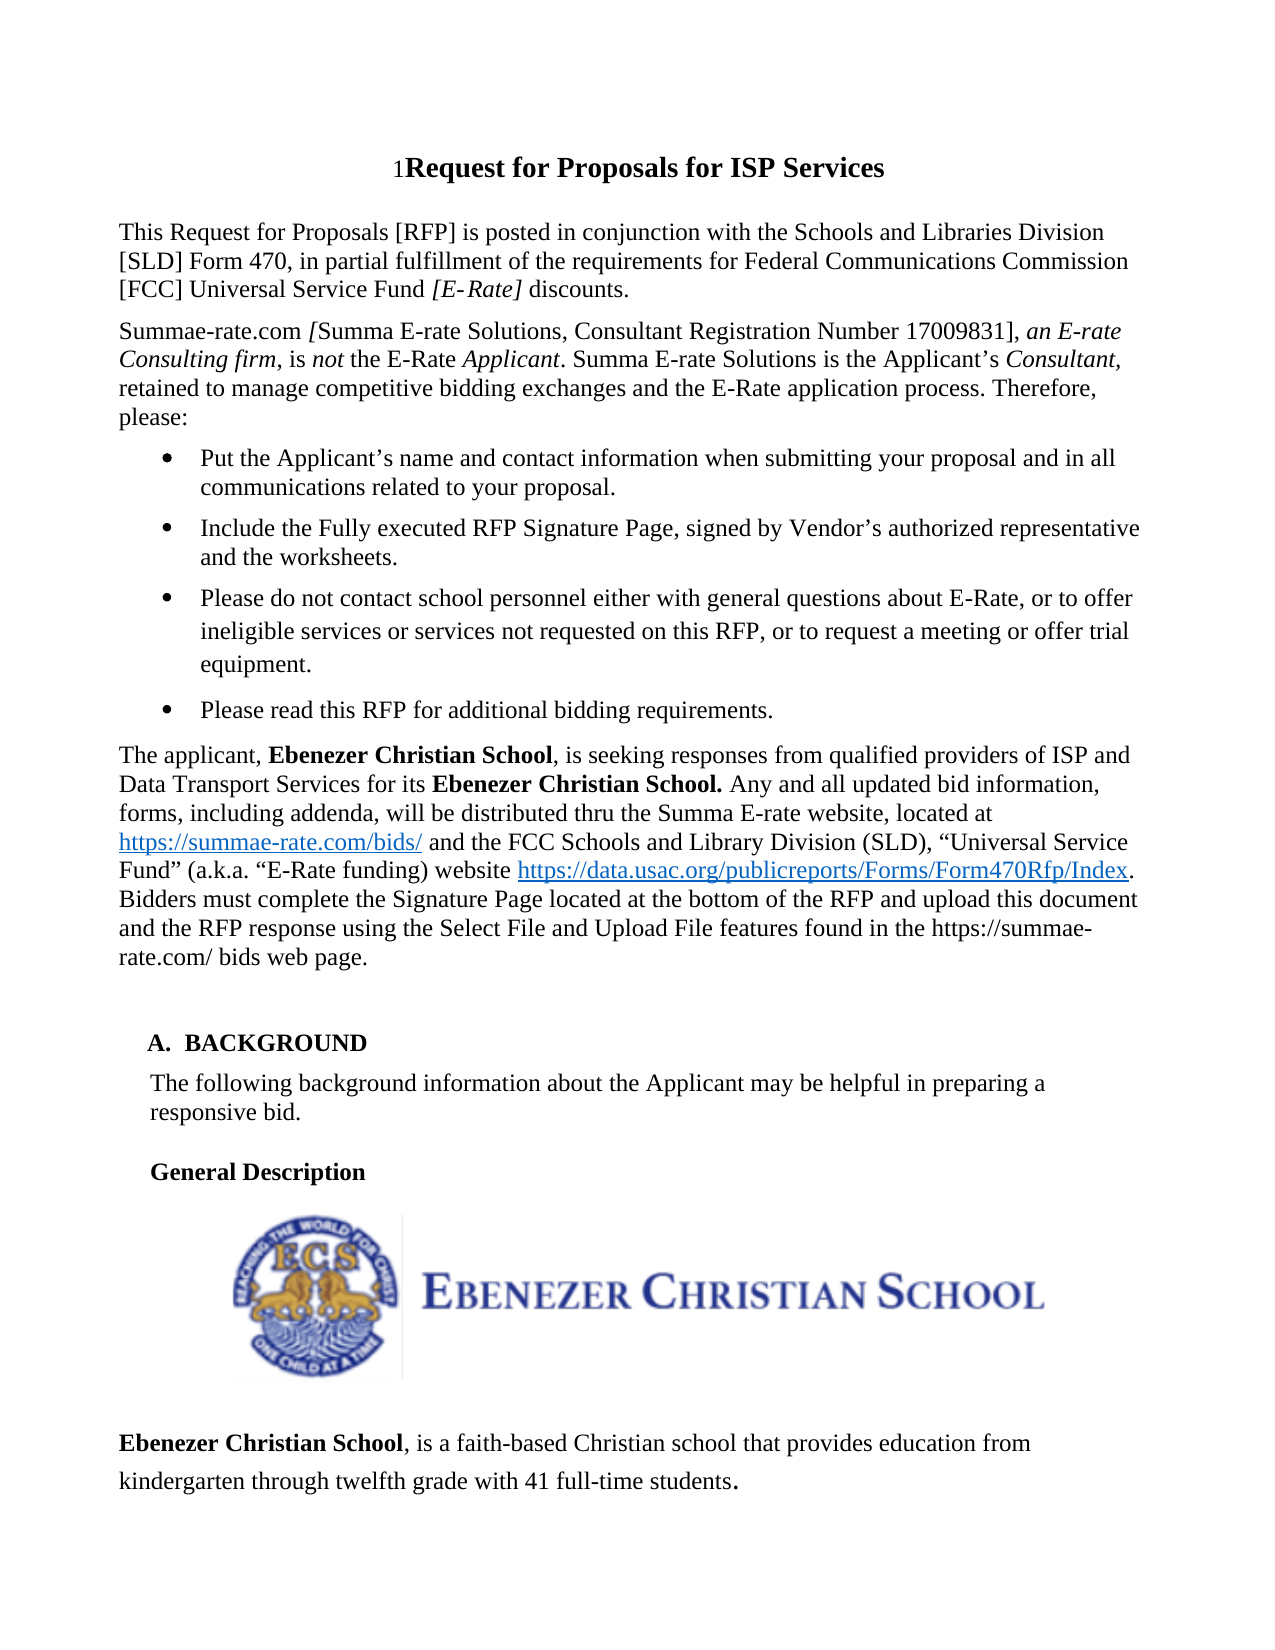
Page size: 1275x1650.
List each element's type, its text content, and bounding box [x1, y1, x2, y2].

list Put the Applicant’s name and contact information when submitting your proposal and in all communications related to your proposal. [163, 443, 1158, 501]
text The applicant, Ebenezer Christian School, is seeking responses from qualified providers of ISP and Data Transport Services for its Ebenezer Christian School. Any and all updated bid information, forms, including addenda, will be distributed thru the Summa E-rate website, located at https://summae-rate.com/bids/ and the FCC Schools and Library Division (SLD), “Universal Service Fund” (a.k.a. “E-Rate funding) website https://data.usac.org/publicreports/Forms/Form470Rfp/Index. Bidders must complete the Signature Page located at the bottom of the RFP and upload this document and the RFP response using the Select File and Upload File features found in the https://summae-rate.com/ bids web page. [119, 740, 1158, 970]
text Request for Proposals for ISP Services [119, 150, 1158, 183]
text The following background information about the Applicant may be helpful in preparing a responsive bid. [150, 1069, 1128, 1126]
list Please do not contact school personnel either with general questions about E-Rate, or to offer ineligible services or services not requested on this RFP, or to request a meeting or offer trial equipment. [163, 583, 1158, 678]
text Summae-rate.com [Summa E-rate Solutions, Consultant Registration Number 17009831], an E-rate Consulting firm, is not the E-Rate Applicant. Summa E-rate Solutions is the Applicant’s Consultant, retained to manage competitive bidding exchanges and the E-Rate application process. Therefore, please: [119, 316, 1158, 431]
list Please read this RFP for additional bidding requirements. [163, 695, 1158, 724]
list Include the Fully executed RFP Signature Page, signed by Vendor’s authorized representative and the worksheets. [163, 513, 1158, 571]
text General Description [150, 1157, 1158, 1185]
list BACKGROUND [147, 1028, 1158, 1057]
text This Request for Proposals [RFP] is posted in conjunction with the Schools and Libraries Division [SLD] Form 470, in partial fulfillment of the requirements for Federal Communications Commission [FCC] Universal Service Fund [E-Rate] discounts. [119, 217, 1158, 303]
text Ebenezer Christian School, is a faith-based Christian school that provides education from kindergarten through twelfth grade with 41 full-time students. [119, 1428, 1158, 1498]
picture [232, 1214, 1045, 1399]
